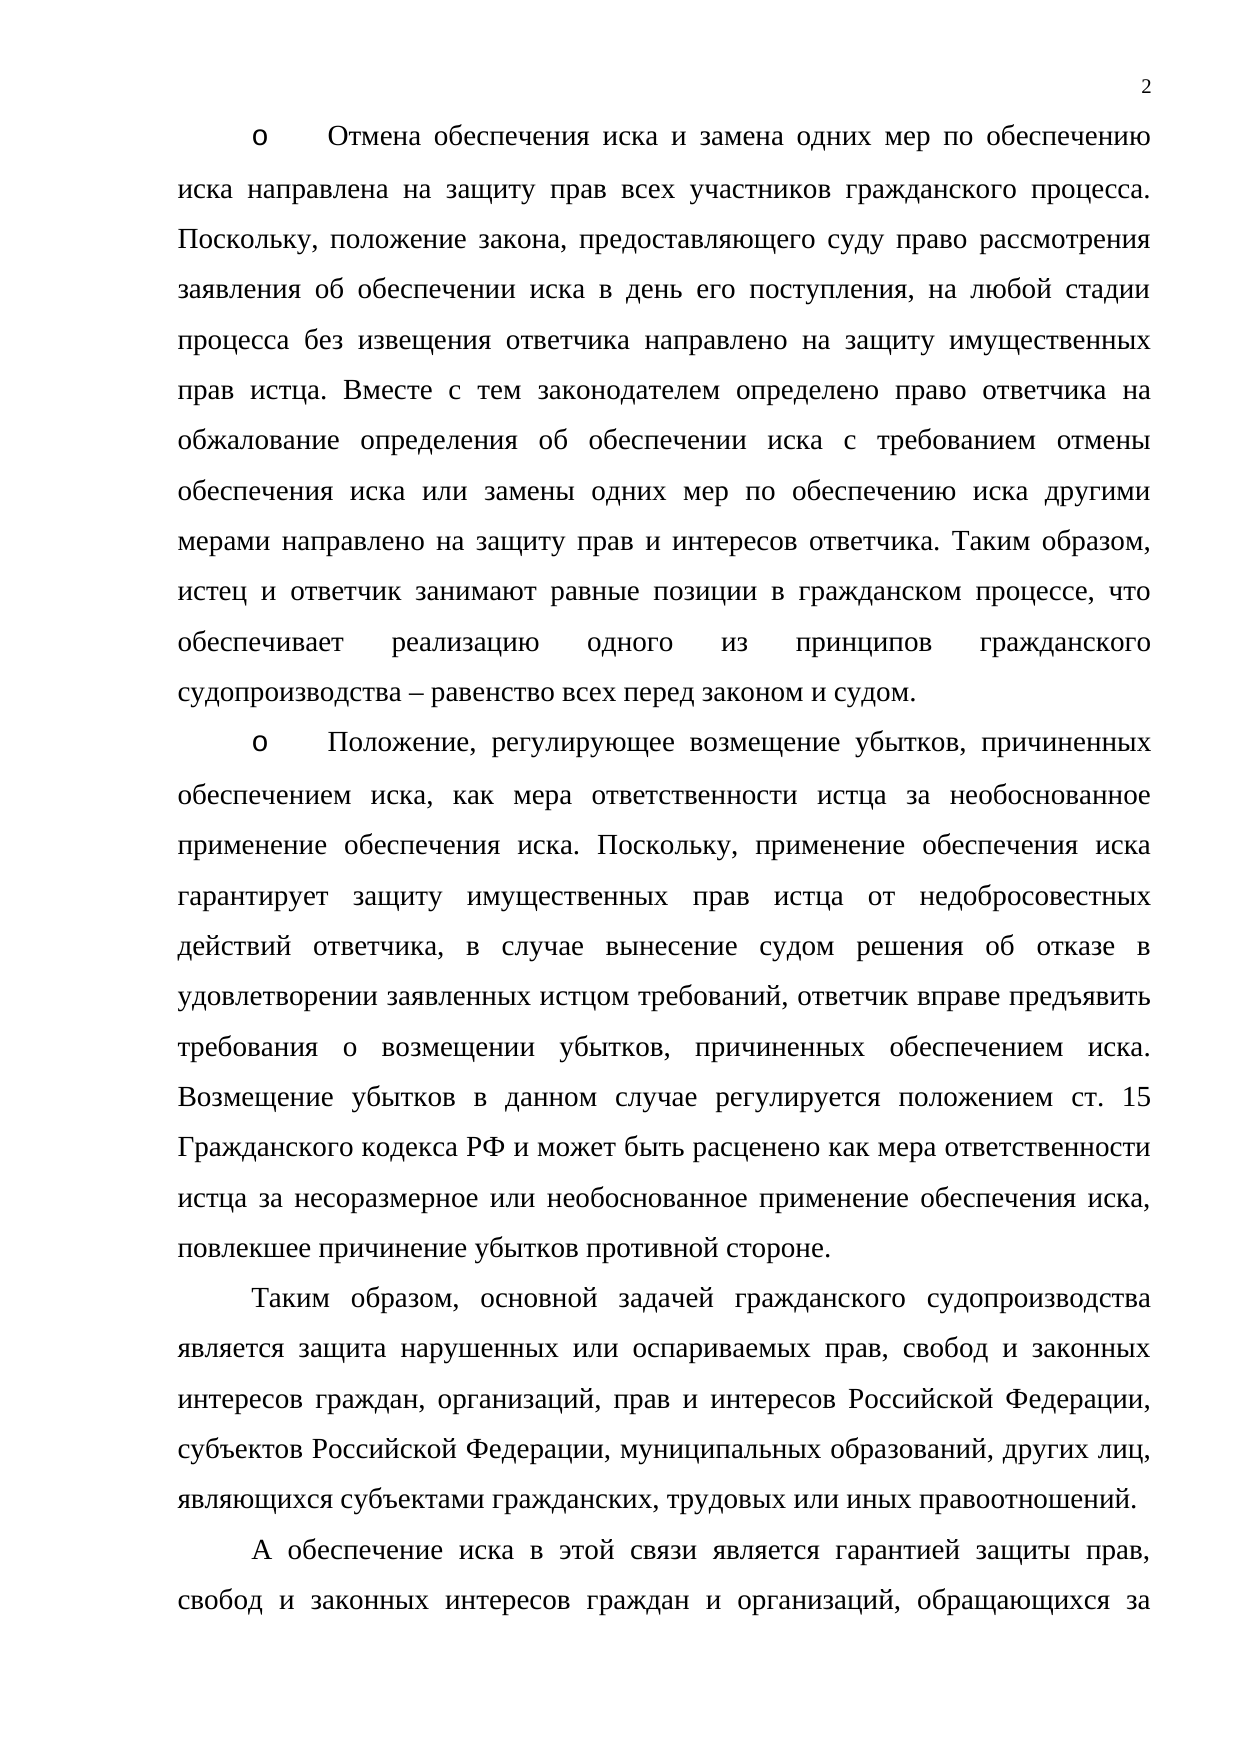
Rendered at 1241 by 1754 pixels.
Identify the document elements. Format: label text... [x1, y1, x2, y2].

list Положение, регулирующее возмещение убытков, причиненных обеспечением иска, как мера ответственности истца за необоснованное применение обеспечения иска. Поскольку, применение обеспечения иска гарантирует защиту имущественных прав истца от недобросовестных действий ответчика, в случае вынесение судом решения об отказе в удовлетворении заявленных истцом требований, ответчик вправе предъявить требования о возмещении убытков, причиненных обеспечением иска. Возмещение убытков в данном случае регулируется положением ст. 15 Гражданского кодекса РФ и может быть расценено как мера ответственности истца за несоразмерное или необоснованное применение обеспечения иска, повлекшее причинение убытков противной стороне. [177, 724, 1152, 1263]
list Отмена обеспечения иска и замена одних мер по обеспечению иска направлена на защиту прав всех участников гражданского процесса. Поскольку, положение закона, предоставляющего суду право рассмотрения заявления об обеспечении иска в день его поступления, на любой стадии процесса без извещения ответчика направлено на защиту имущественных прав истца. Вместе с тем законодателем определено право ответчика на обжалование определения об обеспечении иска с требованием отмены обеспечения иска или замены одних мер по обеспечению иска другими мерами направлено на защиту прав и интересов ответчика. Таким образом, истец и ответчик занимают равные позиции в гражданском процессе, что обеспечивает реализацию одного из принципов гражданского судопроизводства – равенство всех перед законом и судом. [177, 118, 1152, 708]
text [177, 1532, 1152, 1616]
text Таким образом, основной задачей гражданского судопроизводства является защита нарушенных или оспариваемых прав, свобод и законных интересов граждан, организаций, прав и интересов Российской Федерации, субъектов Российской Федерации, муниципальных образований, других лиц, являющихся субъектами гражданских, трудовых или иных правоотношений. [177, 1280, 1152, 1515]
